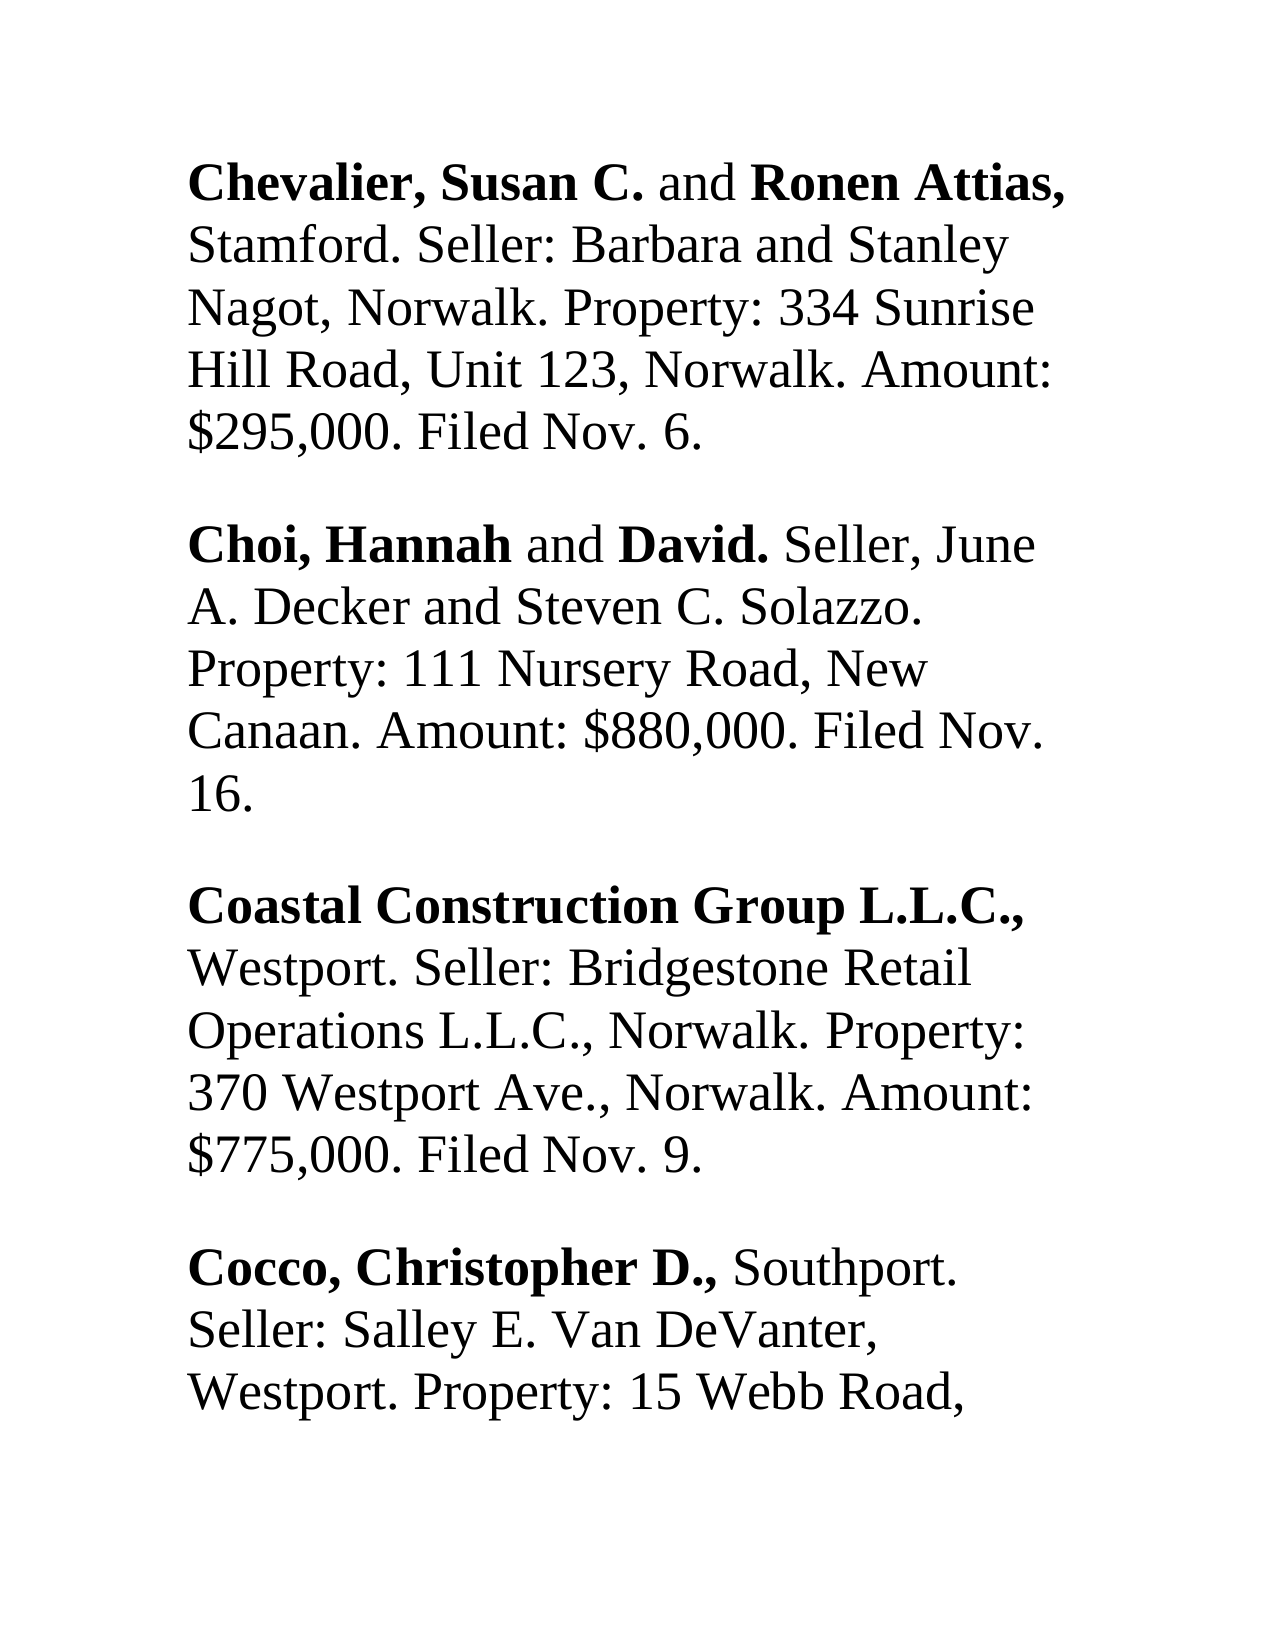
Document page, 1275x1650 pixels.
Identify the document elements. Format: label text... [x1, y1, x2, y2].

text Chevalier, Susan C. and Ronen Attias, Stamford. Seller: Barbara and Stanley Nagot, Norwalk. Property: 334 Sunrise Hill Road, Unit 123, Norwalk. Amount: $295,000. Filed Nov. 6. [187, 150, 1087, 461]
text Coastal Construction Group L.L.C., Westport. Seller: Bridgestone Retail Operations L.L.C., Norwalk. Property: 370 Westport Ave., Norwalk. Amount: $775,000. Filed Nov. 9. [187, 873, 1087, 1184]
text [187, 1234, 1087, 1421]
text Choi, Hannah and David. Seller, June A. Decker and Steven C. Solazzo. Property: 111 Nursery Road, New Canaan. Amount: $880,000. Filed Nov. 16. [187, 511, 1087, 823]
